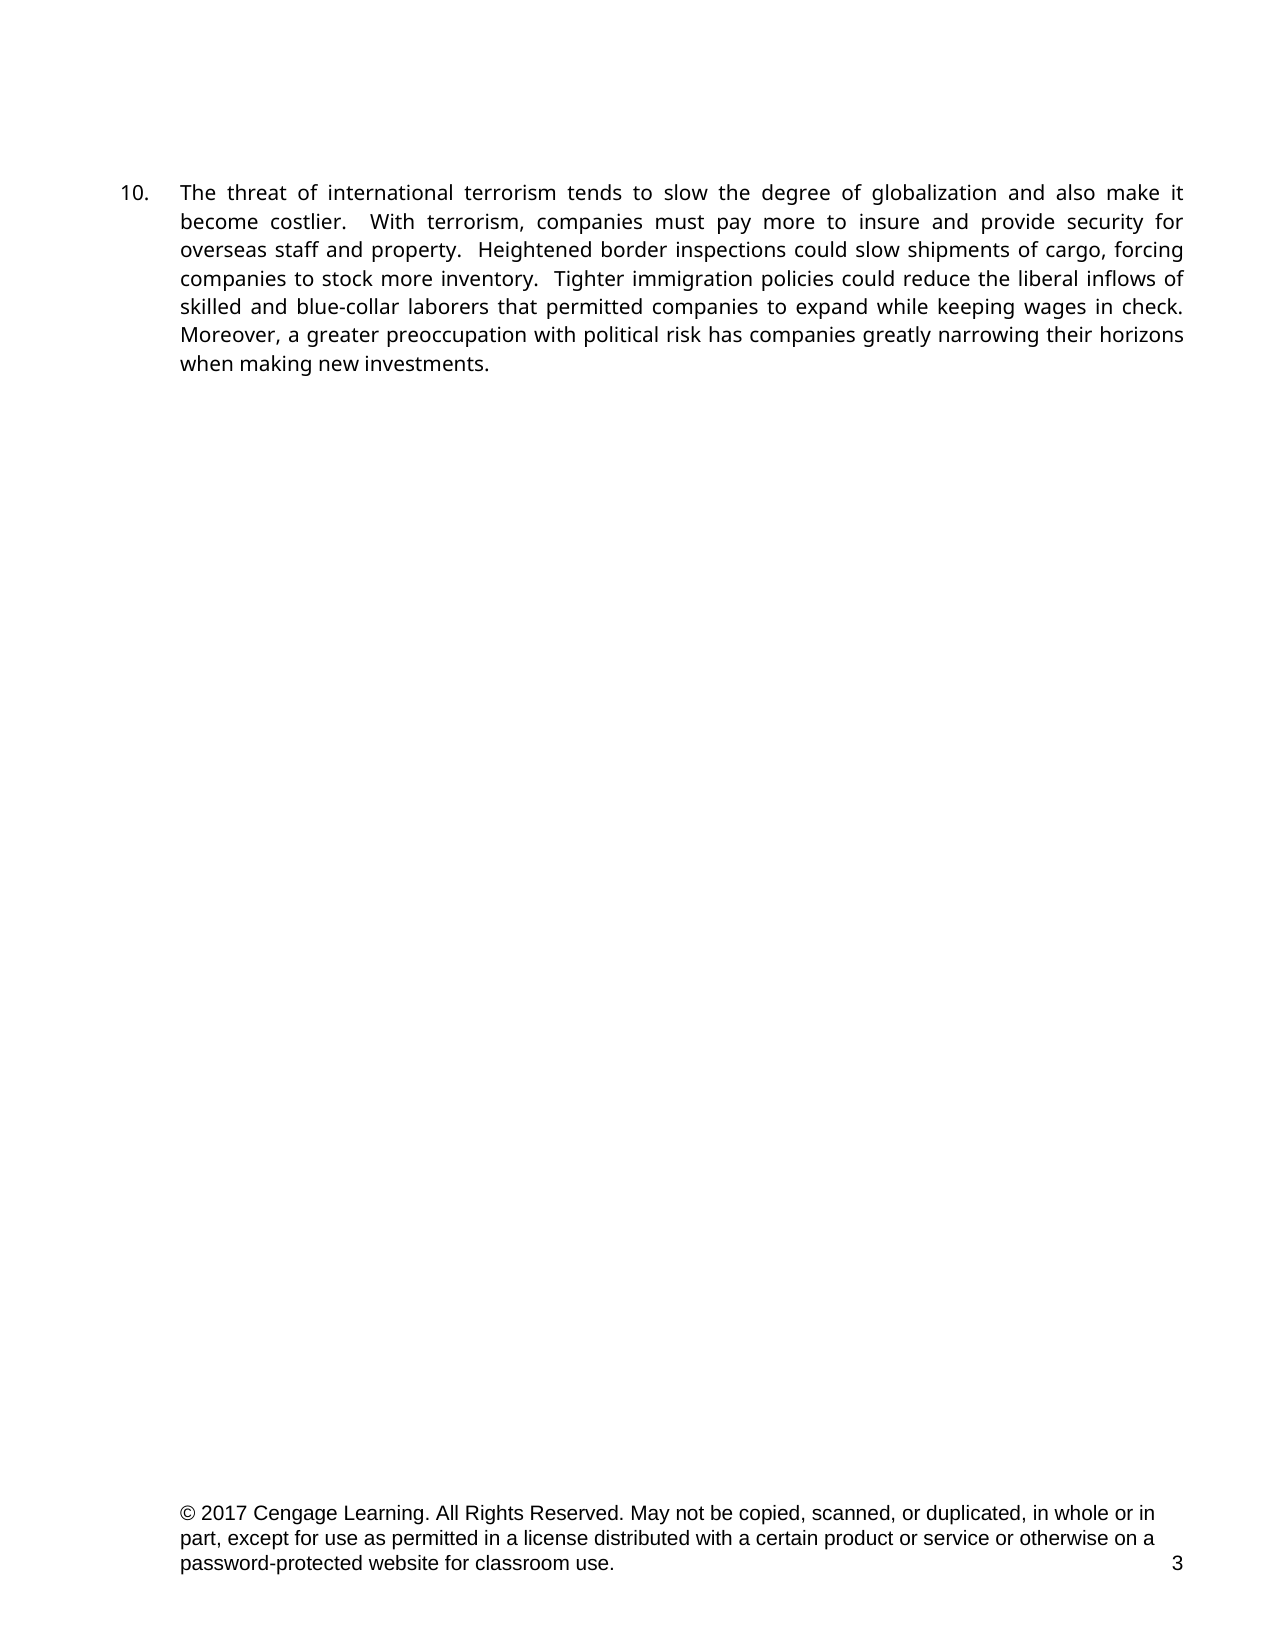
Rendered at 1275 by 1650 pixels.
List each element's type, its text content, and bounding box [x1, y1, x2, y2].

text 10. The threat of international terrorism tends to slow the degree of globalization and also make it become costlier. With terrorism, companies must pay more to insure and provide security for overseas staff and property. Heightened border inspections could slow shipments of cargo, forcing companies to stock more inventory. Tighter immigration policies could reduce the liberal inflows of skilled and blue-collar laborers that permitted companies to expand while keeping wages in check. Moreover, a greater preoccupation with political risk has companies greatly narrowing their horizons when making new investments. [120, 178, 1185, 377]
